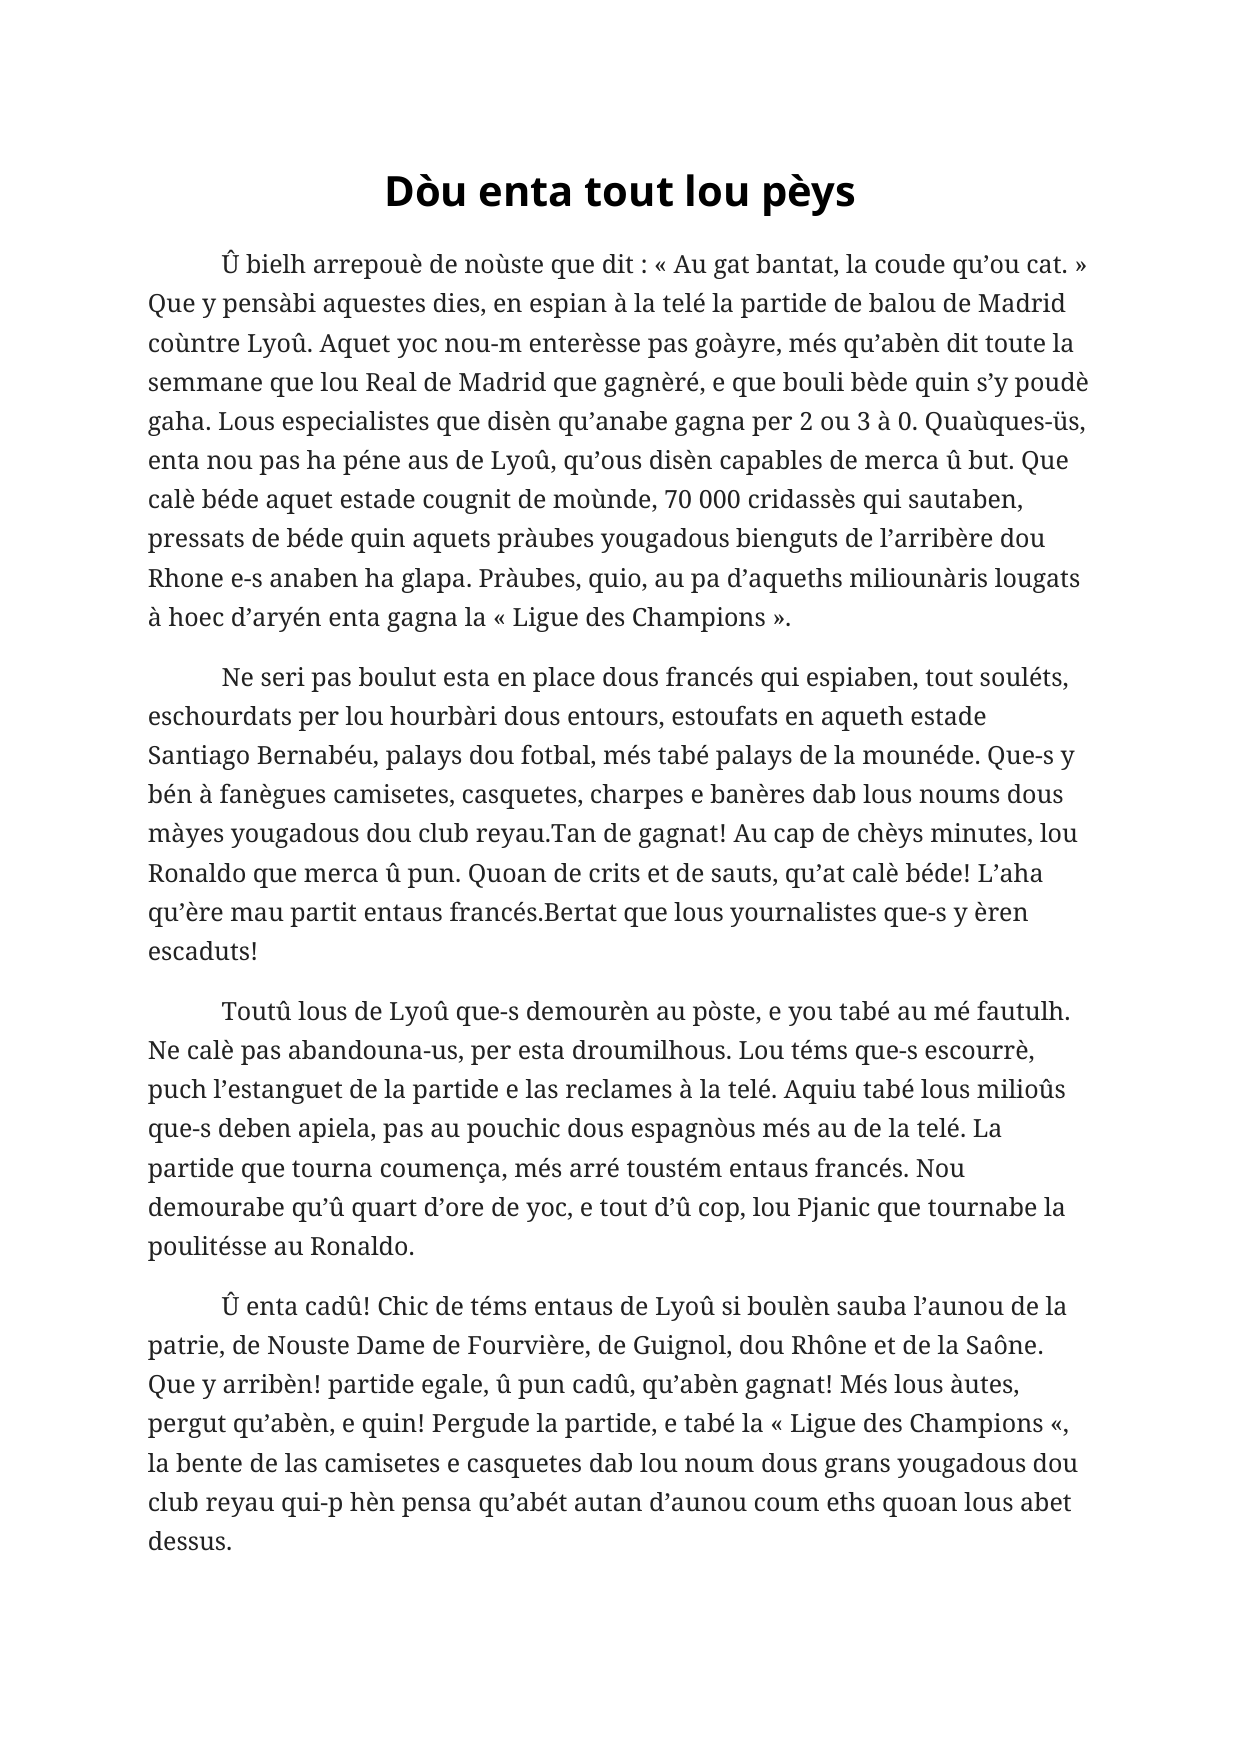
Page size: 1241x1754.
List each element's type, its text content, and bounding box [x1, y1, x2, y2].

text Toutû lous de Lyoû que-s demourèn au pòste, e you tabé au mé fautulh. Ne calè pas abandouna-us, per esta droumilhous. Lou téms que-s escourrè, puch l’estanguet de la partide e las reclames à la telé. Aquiu tabé lous milioûs que-s deben apiela, pas au pouchic dous espagnòus més au de la telé. La partide que tourna coumença, més arré toustém entaus francés. Nou demourabe qu’û quart d’ore de yoc, e tout d’û cop, lou Pjanic que tournabe la poulitésse au Ronaldo. [148, 993, 1093, 1263]
text Û bielh arrepouè de noùste que dit : « Au gat bantat, la coude qu’ou cat. » Que y pensàbi aquestes dies, en espian à la telé la partide de balou de Madrid coùntre Lyoû. Aquet yoc nou-m enterèsse pas goàyre, més qu’abèn dit toute la semmane que lou Real de Madrid que gagnèré, e que bouli bède quin s’y poudè gaha. Lous especialistes que disèn qu’anabe gagna per 2 ou 3 à 0. Quaùques-üs, enta nou pas ha péne aus de Lyoû, qu’ous disèn capables de merca û but. Que calè béde aquet estade cougnit de moùnde, 70 000 cridassès qui sautaben, pressats de béde quin aquets pràubes yougadous bienguts de l’arribère dou Rhone e-s anaben ha glapa. Pràubes, quio, au pa d’aqueths miliounàris lougats à hoec d’aryén enta gagna la « Ligue des Champions ». [148, 247, 1093, 633]
text Ne seri pas boulut esta en place dous francés qui espiaben, tout souléts, eschourdats per lou hourbàri dous entours, estoufats en aqueth estade Santiago Bernabéu, palays dou fotbal, més tabé palays de la mounéde. Que-s y bén à fanègues camisetes, casquetes, charpes e banères dab lous noums dous màyes yougadous dou club reyau.Tan de gagnat! Au cap de chèys minutes, lou Ronaldo que merca û pun. Quoan de crits et de sauts, qu’at calè béde! L’aha qu’ère mau partit entaus francés.Bertat que lous yournalistes que-s y èren escaduts! [148, 659, 1093, 968]
text Dòu enta tout lou pèys [204, 162, 1036, 218]
text Û enta cadû! Chic de téms entaus de Lyoû si boulèn sauba l’aunou de la patrie, de Nouste Dame de Fourvière, de Guignol, dou Rhône et de la Saône. Que y arribèn! partide egale, û pun cadû, qu’abèn gagnat! Més lous àutes, pergut qu’abèn, e quin! Pergude la partide, e tabé la « Ligue des Champions «, la bente de las camisetes e casquetes dab lou noum dous grans yougadous dou club reyau qui-p hèn pensa qu’abét autan d’aunou coum eths quoan lous abet dessus. [148, 1288, 1093, 1558]
